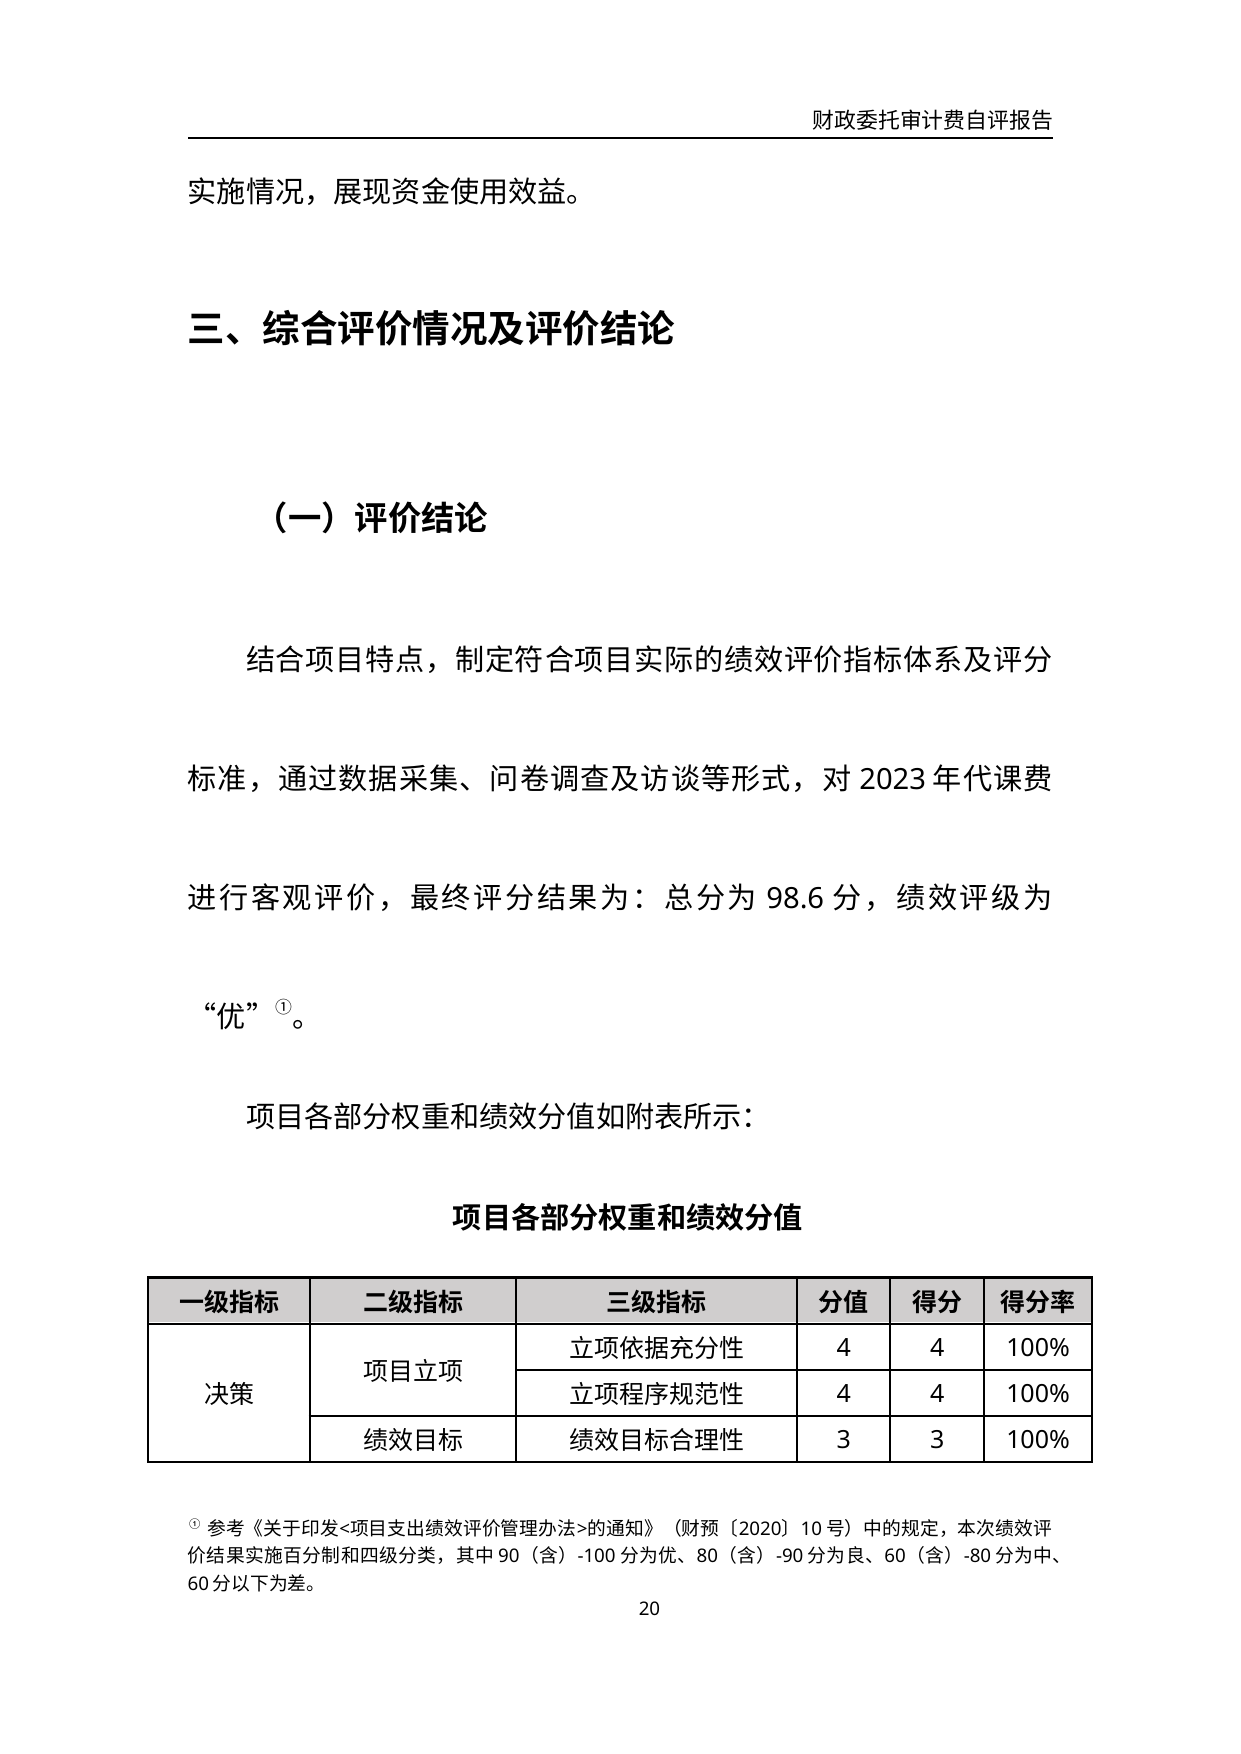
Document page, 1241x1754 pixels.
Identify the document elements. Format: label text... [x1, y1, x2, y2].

table_cell 3 [798, 1417, 889, 1461]
table_cell 3 [891, 1417, 983, 1461]
table_cell 100% [985, 1417, 1091, 1461]
table_cell 4 [891, 1371, 983, 1414]
table_cell 绩效目标合理性 [517, 1417, 796, 1461]
subtitle （一）评价结论 [187, 476, 1053, 556]
table_cell 4 [798, 1325, 889, 1368]
text 项目各部分权重和绩效分值如附表所示： [187, 1075, 1053, 1155]
table_cell 立项程序规范性 [517, 1371, 796, 1414]
table_cell 项目立项 [311, 1325, 515, 1414]
table_cell 决策 [149, 1325, 309, 1461]
table_header 二级指标 [311, 1279, 515, 1322]
table_header 得分 [891, 1279, 983, 1322]
table_cell 4 [798, 1371, 889, 1414]
table_cell 100% [985, 1325, 1091, 1368]
table_header 得分率 [985, 1279, 1091, 1322]
table_cell 4 [891, 1325, 983, 1368]
table_header 一级指标 [149, 1279, 309, 1322]
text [187, 150, 1053, 229]
subtitle 三、综合评价情况及评价结论 [187, 286, 1053, 365]
table_cell 立项依据充分性 [517, 1325, 796, 1368]
table_header 三级指标 [517, 1279, 796, 1322]
text 项目各部分权重和绩效分值 [187, 1176, 1053, 1255]
text 结合项目特点，制定符合项目实际的绩效评价指标体系及评分标准，通过数据采集、问卷调查及访谈等形式，对2023年代课费进行客观评价，最终评分结果为：总分为98.6分，绩效评级为“优”。 [187, 618, 1053, 1054]
table_cell 100% [985, 1371, 1091, 1414]
table_cell 绩效目标 [311, 1417, 515, 1461]
table_header 分值 [798, 1279, 889, 1322]
